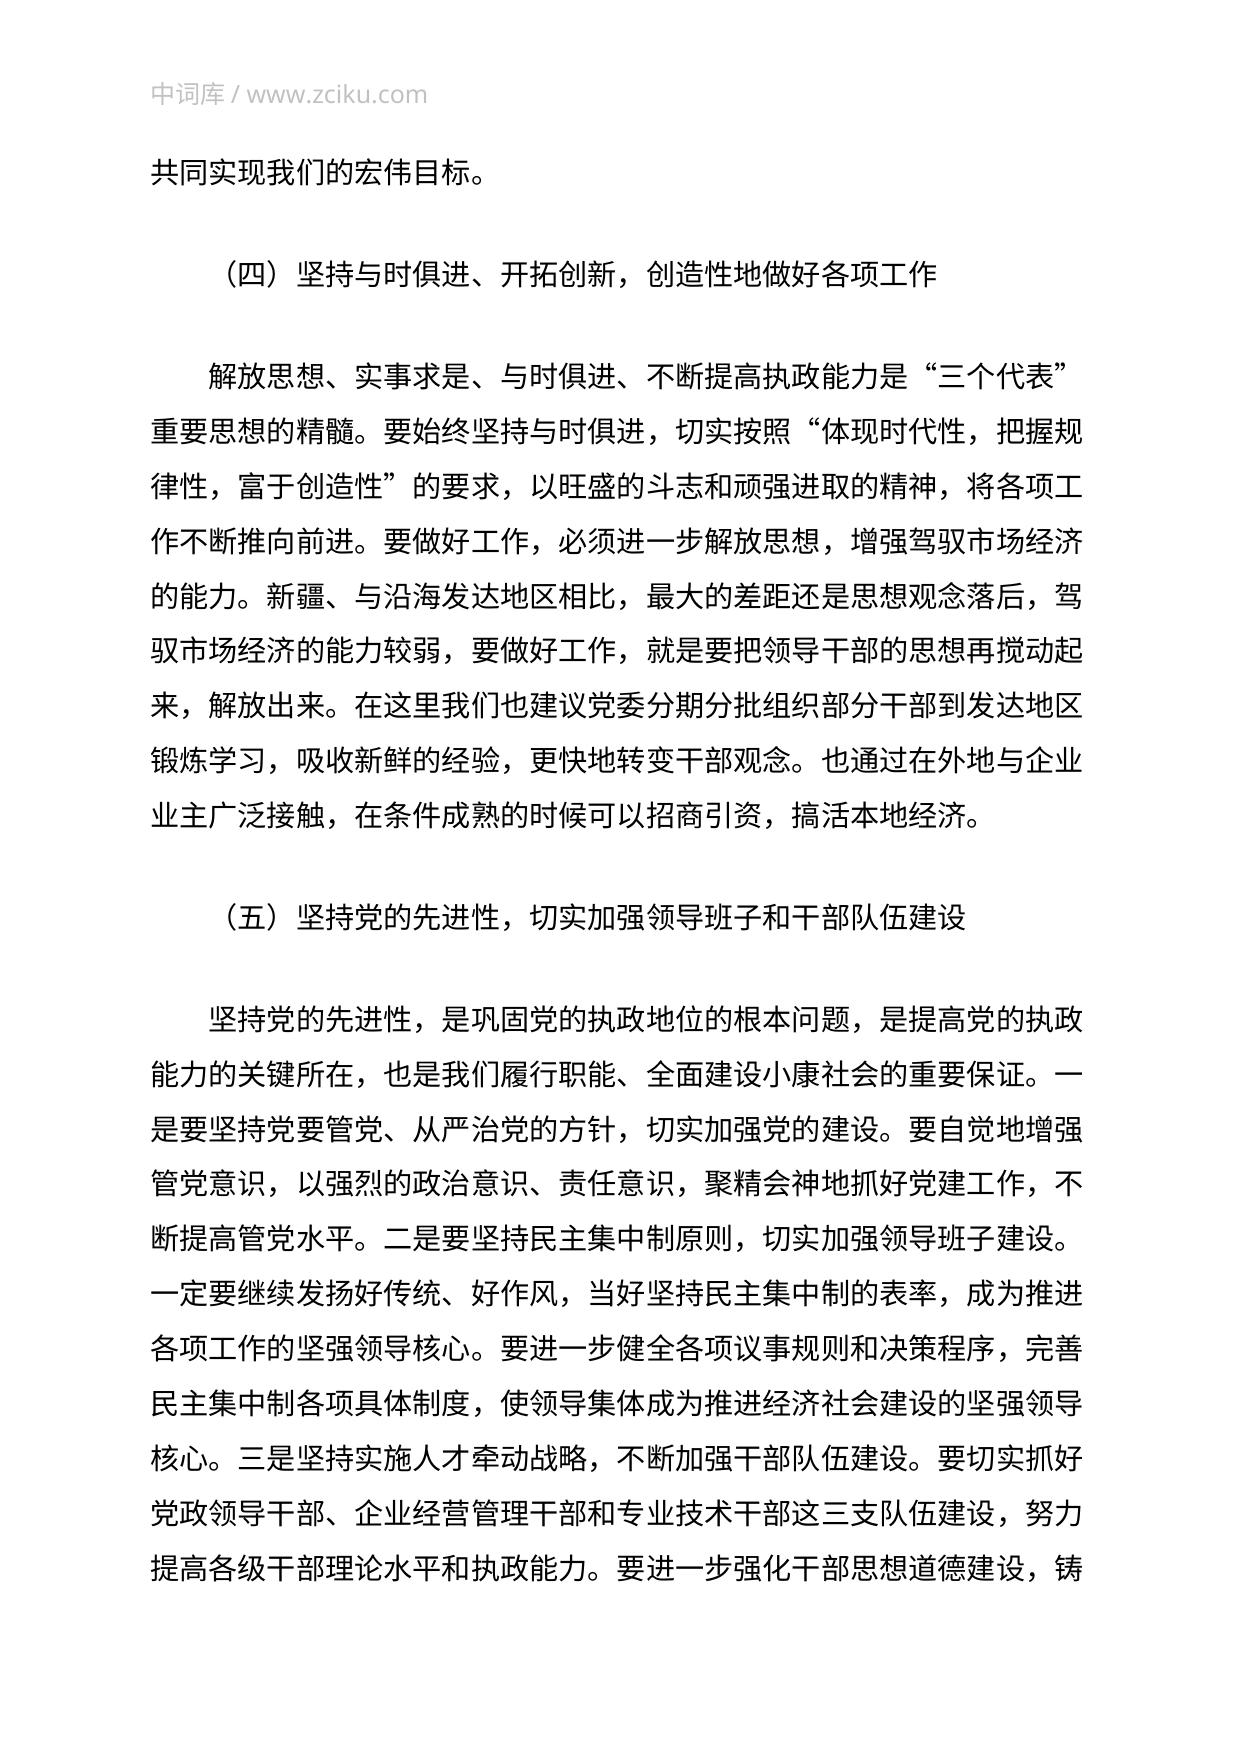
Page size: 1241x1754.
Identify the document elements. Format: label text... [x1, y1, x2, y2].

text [150, 150, 1090, 192]
text （四）坚持与时俱进、开拓创新，创造性地做好各项工作 [150, 252, 1090, 294]
text 解放思想、实事求是、与时俱进、不断提高执政能力是“三个代表”重要思想的精髓。要始终坚持与时俱进，切实按照“体现时代性，把握规律性，富于创造性”的要求，以旺盛的斗志和顽强进取的精神，将各项工作不断推向前进。要做好工作，必须进一步解放思想，增强驾驭市场经济的能力。新疆、与沿海发达地区相比，最大的差距还是思想观念落后，驾驭市场经济的能力较弱，要做好工作，就是要把领导干部的思想再搅动起来，解放出来。在这里我们也建议党委分期分批组织部分干部到发达地区锻炼学习，吸收新鲜的经验，更快地转变干部观念。也通过在外地与企业业主广泛接触，在条件成熟的时候可以招商引资，搞活本地经济。 [150, 353, 1090, 835]
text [150, 996, 1090, 1587]
text （五）坚持党的先进性，切实加强领导班子和干部队伍建设 [150, 894, 1090, 937]
